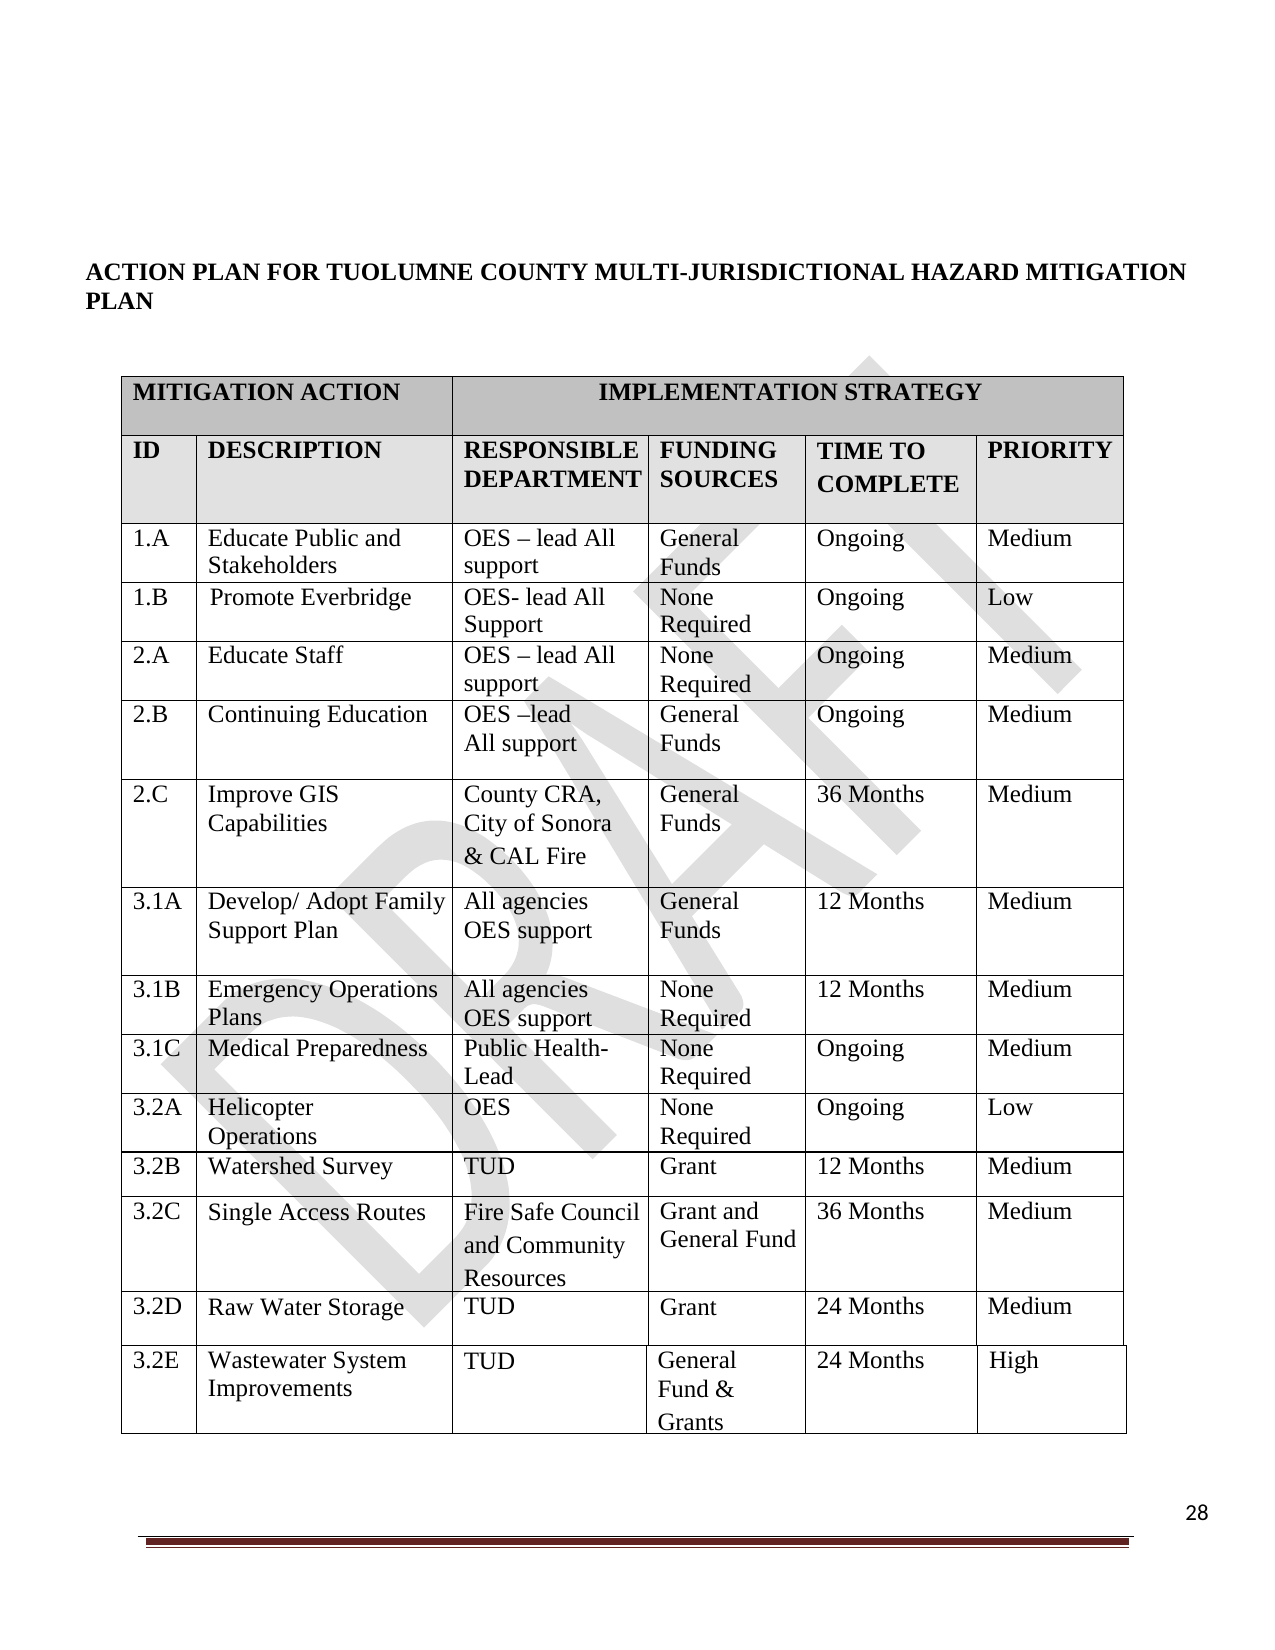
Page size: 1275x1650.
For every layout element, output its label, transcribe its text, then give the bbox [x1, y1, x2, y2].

table_cell Low [977, 583, 1123, 641]
table_cell Ongoing [806, 524, 976, 582]
table_cell 1.B [122, 583, 196, 641]
table_cell Medium [977, 1292, 1123, 1345]
table_cell OES –lead All support [453, 701, 648, 779]
table_cell Medium [977, 1153, 1123, 1196]
table_cell Medium [977, 1197, 1123, 1291]
table_cell 3.2B [122, 1153, 196, 1196]
table_cell Wastewater System Improvements [197, 1346, 452, 1433]
table_cell PRIORITY [977, 436, 1123, 523]
table_cell 3.1A [122, 888, 196, 974]
table_cell Medium [977, 1035, 1123, 1092]
table_cell 24 Months [806, 1346, 977, 1433]
table_header IMPLEMENTATION STRATEGY [453, 377, 1123, 435]
table_cell 3.2D [122, 1292, 196, 1345]
table_cell 36 Months [806, 780, 976, 887]
table_cell Educate Public and Stakeholders [197, 524, 452, 582]
table_cell General Funds [649, 780, 805, 887]
table_cell TUD [453, 1346, 646, 1433]
table_cell 36 Months [806, 1197, 976, 1291]
table_cell 1.A [122, 524, 196, 582]
table_cell County CRA, City of Sonora & CAL Fire [453, 780, 648, 887]
table_cell Medium [977, 780, 1123, 887]
table_cell None Required [649, 1035, 805, 1092]
table_cell Public Health-Lead All Support [453, 1035, 648, 1092]
table_cell 24 Months [806, 1292, 976, 1345]
table_cell Emergency Operations Plans [197, 976, 452, 1033]
table_cell DESCRIPTION [197, 436, 452, 523]
table_cell 12 Months [806, 1153, 976, 1196]
table_cell Raw Water Storage [197, 1292, 452, 1345]
table_cell OES [453, 1094, 648, 1151]
table_cell RESPONSIBLE DEPARTMENT [453, 436, 648, 523]
table_cell TUD [453, 1292, 648, 1345]
table_cell Low [977, 1094, 1123, 1151]
table_cell 3.1C [122, 1035, 196, 1092]
table_cell 12 Months [806, 888, 976, 974]
table_cell 3.2A [122, 1094, 196, 1151]
table_cell 12 Months [806, 976, 976, 1033]
table_cell Medium [977, 642, 1123, 699]
table_cell OES – lead All support [453, 524, 648, 582]
table_cell TIME TO COMPLETE [806, 436, 976, 523]
table_cell 3.2C [122, 1197, 196, 1291]
table_cell Medium [977, 701, 1123, 779]
table_cell 2.C [122, 780, 196, 887]
table_cell 2.B [122, 701, 196, 779]
table_cell None Required [649, 976, 805, 1033]
table_cell Improve GIS Capabilities [197, 780, 452, 887]
table_cell General Fund & Grants [647, 1346, 805, 1433]
table_cell General Funds [649, 888, 805, 974]
table_cell Educate Staff [197, 642, 452, 699]
table_cell Medical Preparedness [197, 1035, 452, 1092]
table_cell Fire Safe Council and Community Resources Agency [453, 1197, 648, 1291]
table_cell Promote Everbridge [197, 583, 452, 641]
table_cell Ongoing [806, 1094, 976, 1151]
table_cell Watershed Survey [197, 1153, 452, 1196]
table_cell Continuing Education [197, 701, 452, 779]
table_cell None Required [649, 642, 805, 699]
table_cell Develop/ Adopt Family Support Plan [197, 888, 452, 974]
table_cell OES- lead All Support [453, 583, 648, 641]
table_cell Ongoing [806, 1035, 976, 1092]
table_cell General Funds [649, 524, 805, 582]
table_cell TUD [453, 1153, 648, 1196]
table_cell None Required [649, 1094, 805, 1151]
table_cell Grant [649, 1153, 805, 1196]
table_cell 3.2E [122, 1346, 196, 1433]
text ACTION PLAN FOR TUOLUMNE COUNTY MULTI-JURISDICTIONAL HAZARD MITIGATION PLAN [85, 257, 1210, 315]
table_cell Medium [977, 524, 1123, 582]
table_cell Ongoing [806, 642, 976, 699]
table_header MITIGATION ACTION [122, 377, 452, 435]
table_cell OES – lead All support [453, 642, 648, 699]
table_cell General Funds [649, 701, 805, 779]
table_cell Grant and General Fund [649, 1197, 805, 1291]
table_cell 2.A [122, 642, 196, 699]
table_cell Ongoing [806, 701, 976, 779]
table_cell Single Access Routes [197, 1197, 452, 1291]
table_cell FUNDING SOURCES [649, 436, 805, 523]
table_cell ID [122, 436, 196, 523]
table_cell All agencies OES support [453, 976, 648, 1033]
table_cell All agencies OES support [453, 888, 648, 974]
table_cell High [978, 1346, 1126, 1433]
table_cell Grant [649, 1292, 805, 1345]
table_cell Helicopter Operations [197, 1094, 452, 1151]
table_cell Ongoing [806, 583, 976, 641]
table_cell 3.1B [122, 976, 196, 1033]
table_cell None Required [649, 583, 805, 641]
table_cell Medium [977, 888, 1123, 974]
table_cell Medium [977, 976, 1123, 1033]
